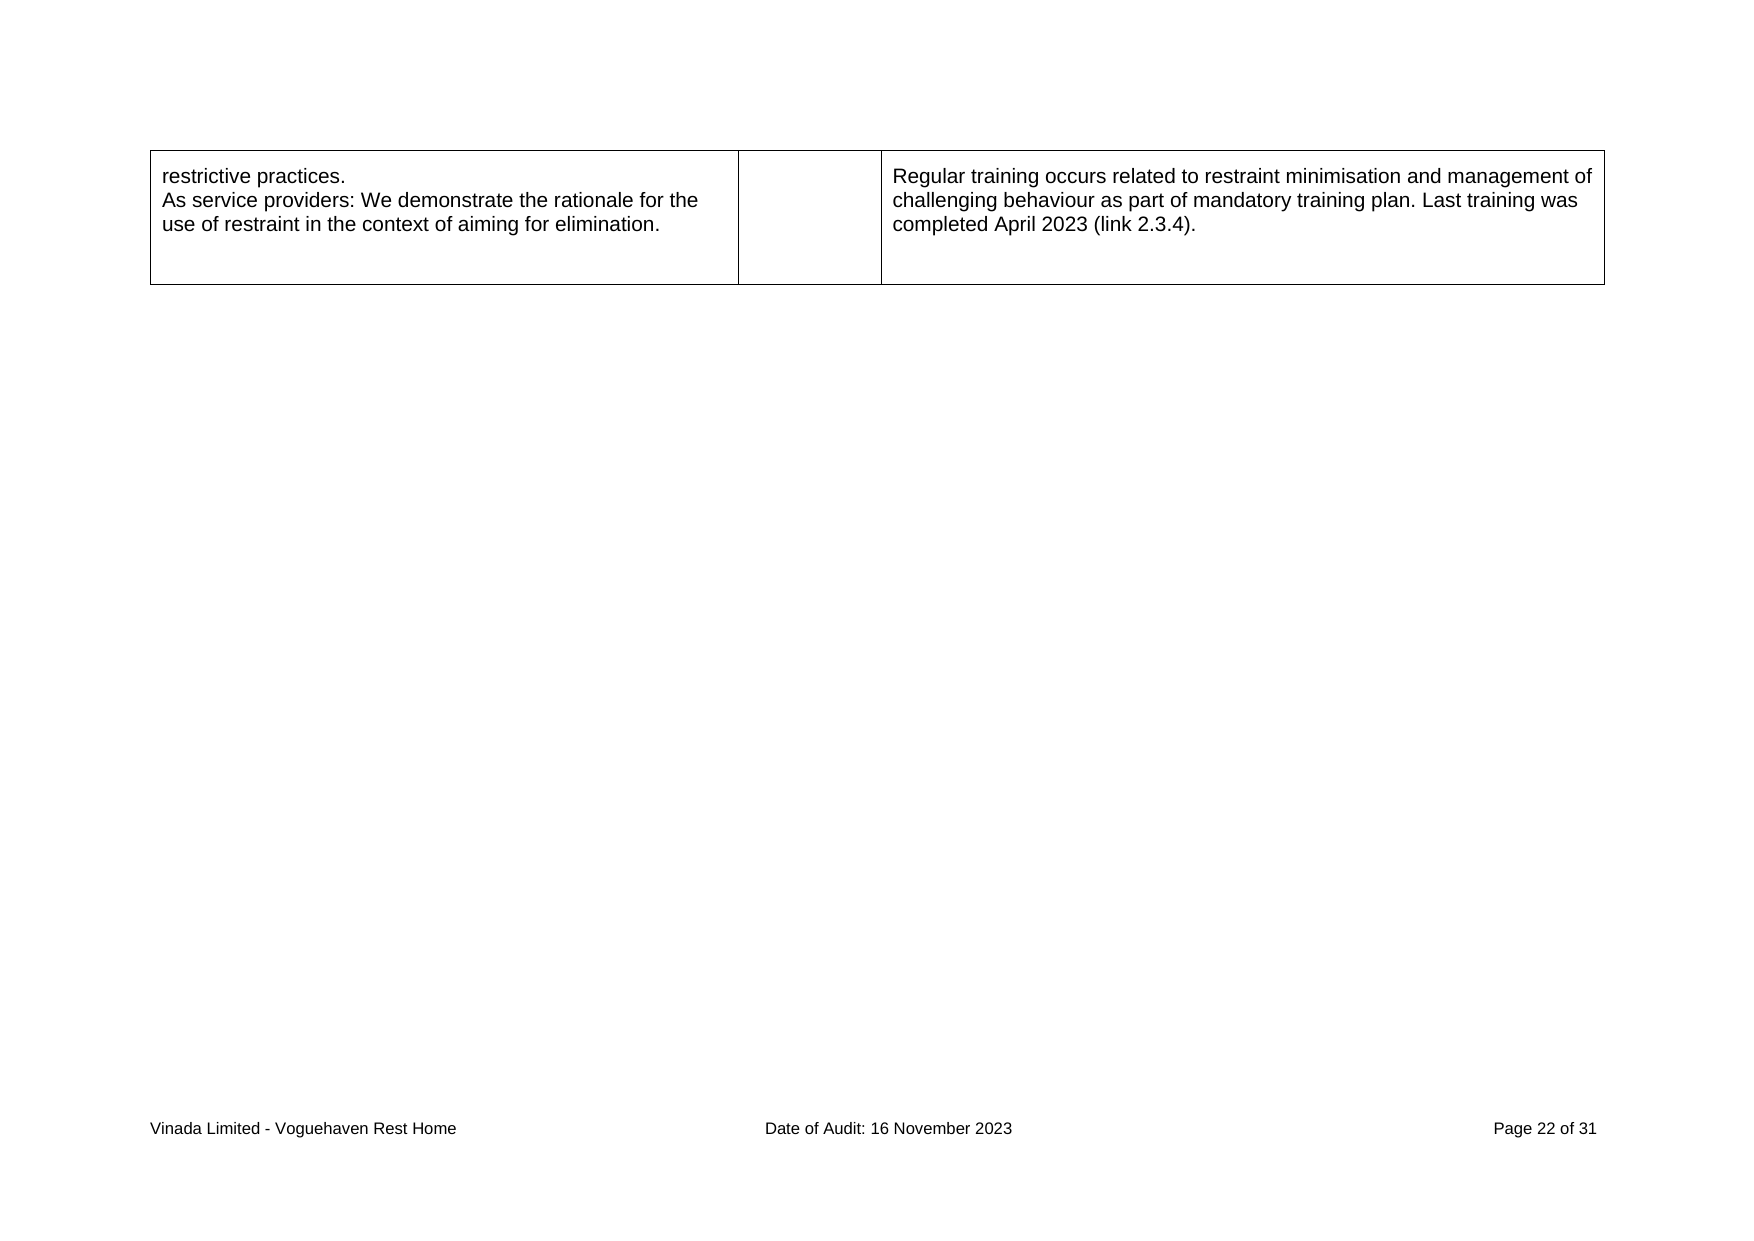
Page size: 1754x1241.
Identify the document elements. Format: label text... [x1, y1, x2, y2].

table_cell FA [739, 151, 881, 284]
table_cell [882, 151, 1604, 284]
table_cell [151, 151, 738, 284]
